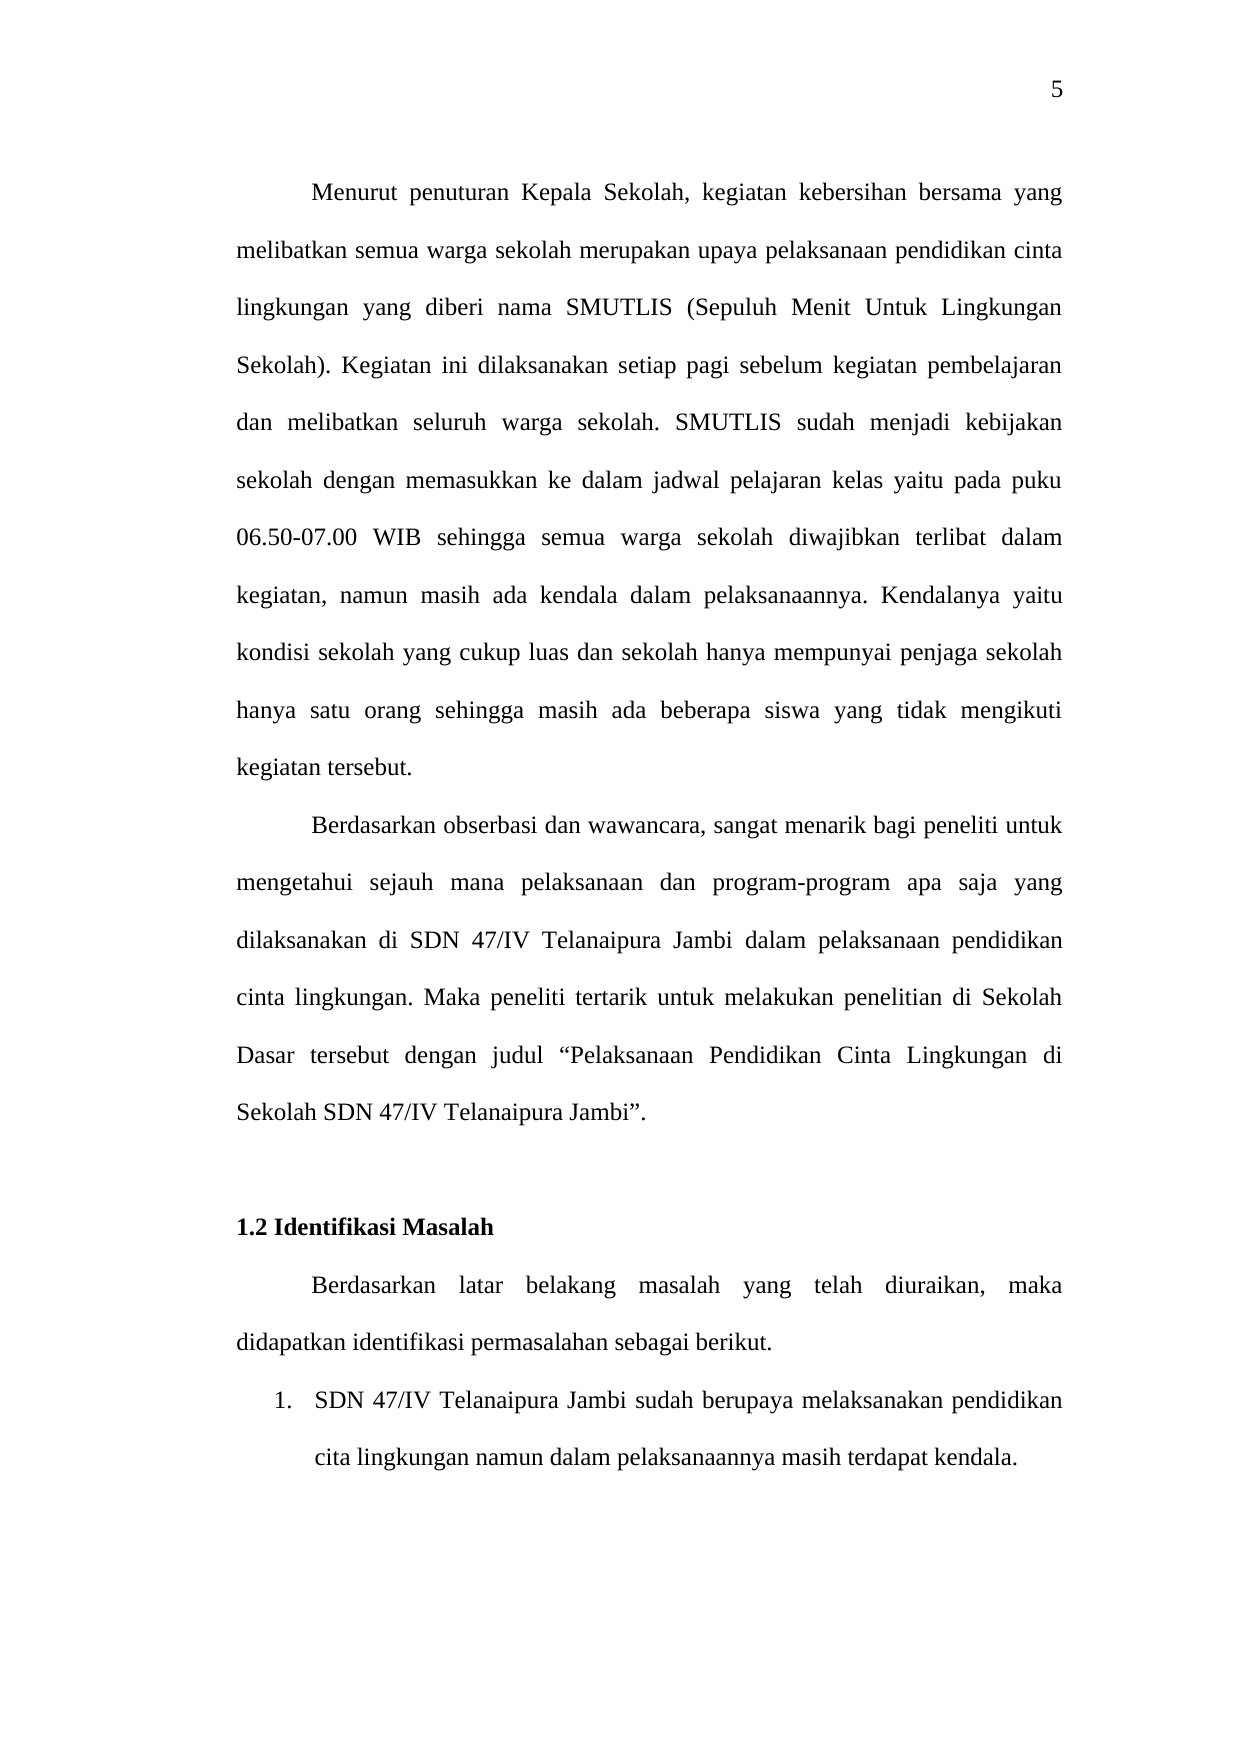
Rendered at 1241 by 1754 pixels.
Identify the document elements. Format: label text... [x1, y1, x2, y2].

text Menurut penuturan Kepala Sekolah, kegiatan kebersihan bersama yang melibatkan semua warga sekolah merupakan upaya pelaksanaan pendidikan cinta lingkungan yang diberi nama SMUTLIS (Sepuluh Menit Untuk Lingkungan Sekolah). Kegiatan ini dilaksanakan setiap pagi sebelum kegiatan pembelajaran dan melibatkan seluruh warga sekolah. SMUTLIS sudah menjadi kebijakan sekolah dengan memasukkan ke dalam jadwal pelajaran kelas yaitu pada puku 06.50-07.00 WIB sehingga semua warga sekolah diwajibkan terlibat dalam kegiatan, namun masih ada kendala dalam pelaksanaannya. Kendalanya yaitu kondisi sekolah yang cukup luas dan sekolah hanya mempunyai penjaga sekolah hanya satu orang sehingga masih ada beberapa siswa yang tidak mengikuti kegiatan tersebut. [236, 177, 1063, 781]
text Berdasarkan latar belakang masalah yang telah diuraikan, maka didapatkan identifikasi permasalahan sebagai berikut. [236, 1270, 1063, 1356]
list SDN 47/IV Telanaipura Jambi sudah berupaya melaksanakan pendidikan cita lingkungan namun dalam pelaksanaannya masih terdapat kendala. [274, 1385, 1063, 1471]
text 1.2 Identifikasi Masalah [236, 1212, 1063, 1241]
text Berdasarkan obserbasi dan wawancara, sangat menarik bagi peneliti untuk mengetahui sejauh mana pelaksanaan dan program-program apa saja yang dilaksanakan di SDN 47/IV Telanaipura Jambi dalam pelaksanaan pendidikan cinta lingkungan. Maka peneliti tertarik untuk melakukan penelitian di Sekolah Dasar tersebut dengan judul “Pelaksanaan Pendidikan Cinta Lingkungan di Sekolah SDN 47/IV Telanaipura Jambi”. [236, 810, 1063, 1126]
